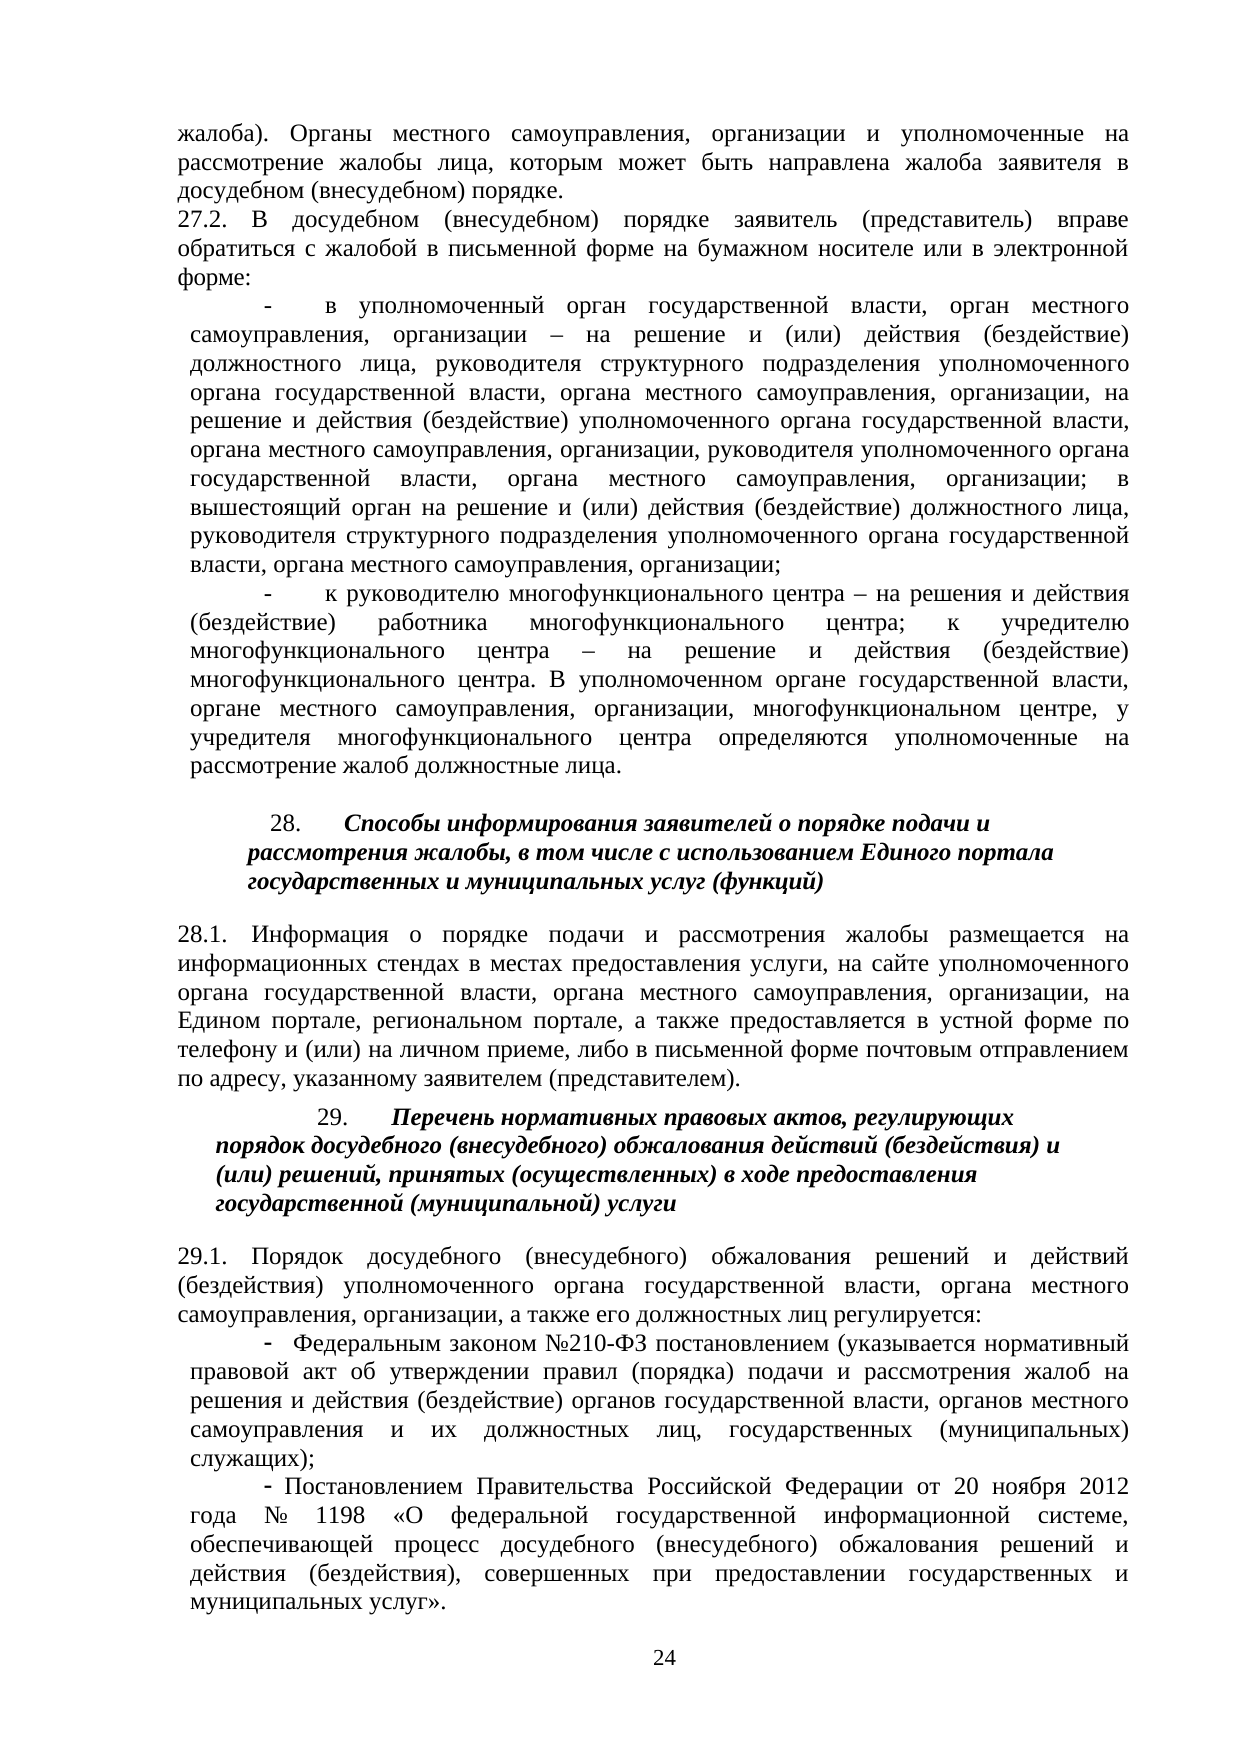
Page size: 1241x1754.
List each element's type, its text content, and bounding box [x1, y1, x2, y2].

list В досудебном (внесудебном) порядке заявитель (представитель) вправе обратиться с жалобой в письменной форме на бумажном носителе или в электронной форме: [177, 204, 1129, 291]
list Федеральным законом №210-ФЗ постановлением (указывается нормативный правовой акт об утверждении правил (порядка) подачи и рассмотрения жалоб на решения и действия (бездействие) органов государственной власти, органов местного самоуправления и их должностных лиц, государственных (муниципальных) служащих); [190, 1328, 1130, 1471]
subtitle Перечень нормативных правовых актов, регулирующих порядок досудебного (внесудебного) обжалования действий (бездействия) и (или) решений, принятых (осуществленных) в ходе предоставления государственной (муниципальной) услуги [215, 1102, 1103, 1217]
text - в уполномоченный орган государственной власти, орган местного самоуправления, организации – на решение и (или) действия (бездействие) должностного лица, руководителя структурного подразделения уполномоченного органа государственной власти, органа местного самоуправления, организации, на решение и действия (бездействие) уполномоченного органа государственной власти, органа местного самоуправления, организации, руководителя уполномоченного органа государственной власти, органа местного самоуправления, организации; в вышестоящий орган на решение и (или) действия (бездействие) должностного лица, руководителя структурного подразделения уполномоченного органа государственной власти, органа местного самоуправления, организации; [190, 291, 1130, 578]
subtitle Способы информирования заявителей о порядке подачи и рассмотрения жалобы, в том числе с использованием Единого портала государственных и муниципальных услуг (функций) [248, 808, 1123, 895]
list Постановлением Правительства Российской Федерации от 20 ноября 2012 года № 1198 «О федеральной государственной информационной системе, обеспечивающей процесс досудебного (внесудебного) обжалования решений и действия (бездействия), совершенных при предоставлении государственных и муниципальных услуг». [190, 1471, 1129, 1615]
list Информация о порядке подачи и рассмотрения жалобы размещается на информационных стендах в местах предоставления услуги, на сайте уполномоченного органа государственной власти, органа местного самоуправления, организации, на Едином портале, региональном портале, а также предоставляется в устной форме по телефону и (или) на личном приеме, либо в письменной форме почтовым отправлением по адресу, указанному заявителем (представителем). [177, 919, 1130, 1092]
list Порядок досудебного (внесудебного) обжалования решений и действий (бездействия) уполномоченного органа государственной власти, органа местного самоуправления, организации, а также его должностных лиц регулируется: [177, 1241, 1129, 1327]
text - к руководителю многофункционального центра – на решения и действия (бездействие) работника многофункционального центра; к учредителю многофункционального центра – на решение и действия (бездействие) многофункционального центра. В уполномоченном органе государственной власти, органе местного самоуправления, организации, многофункциональном центре, у учредителя многофункционального центра определяются уполномоченные на рассмотрение жалоб должностные лица. [190, 578, 1130, 779]
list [177, 118, 1130, 204]
